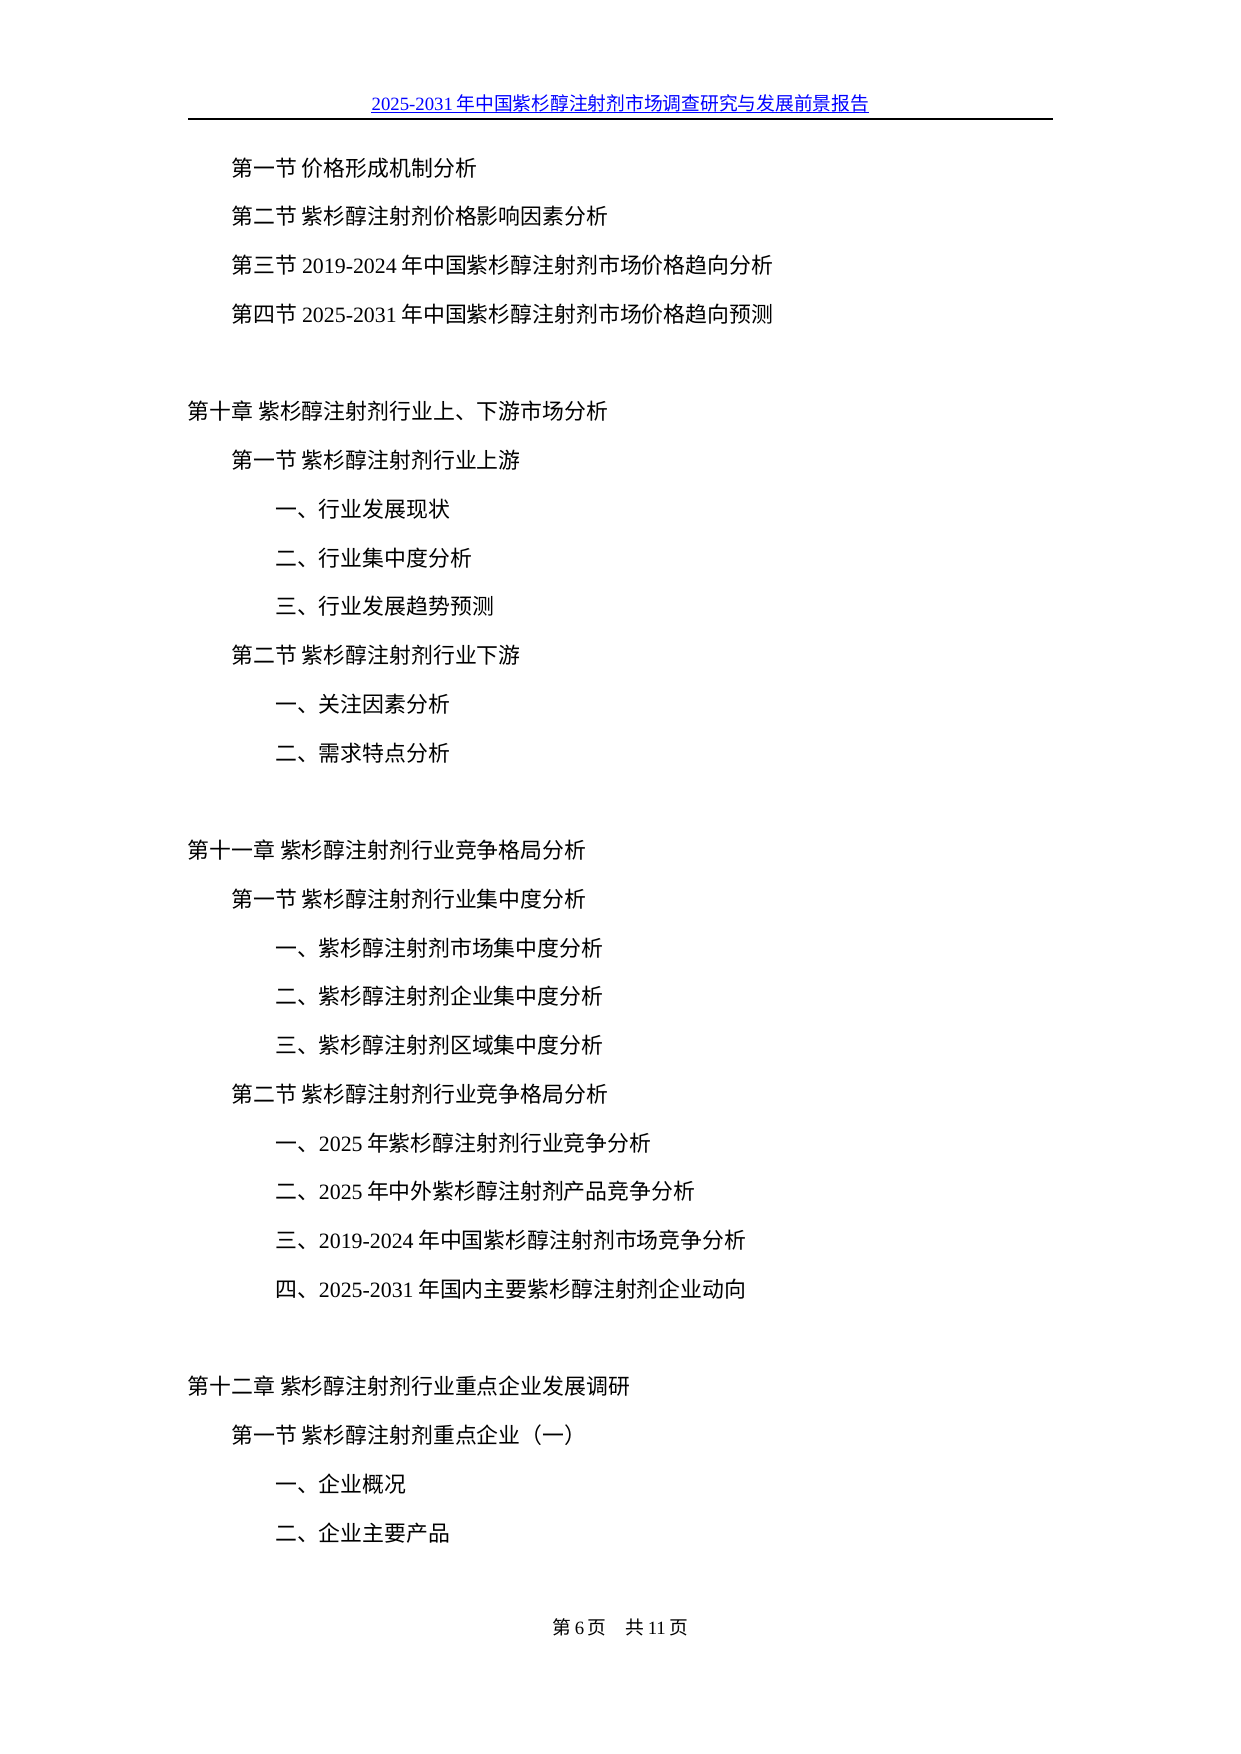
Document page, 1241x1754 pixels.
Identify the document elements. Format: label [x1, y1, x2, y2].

text [187, 150, 1053, 1548]
